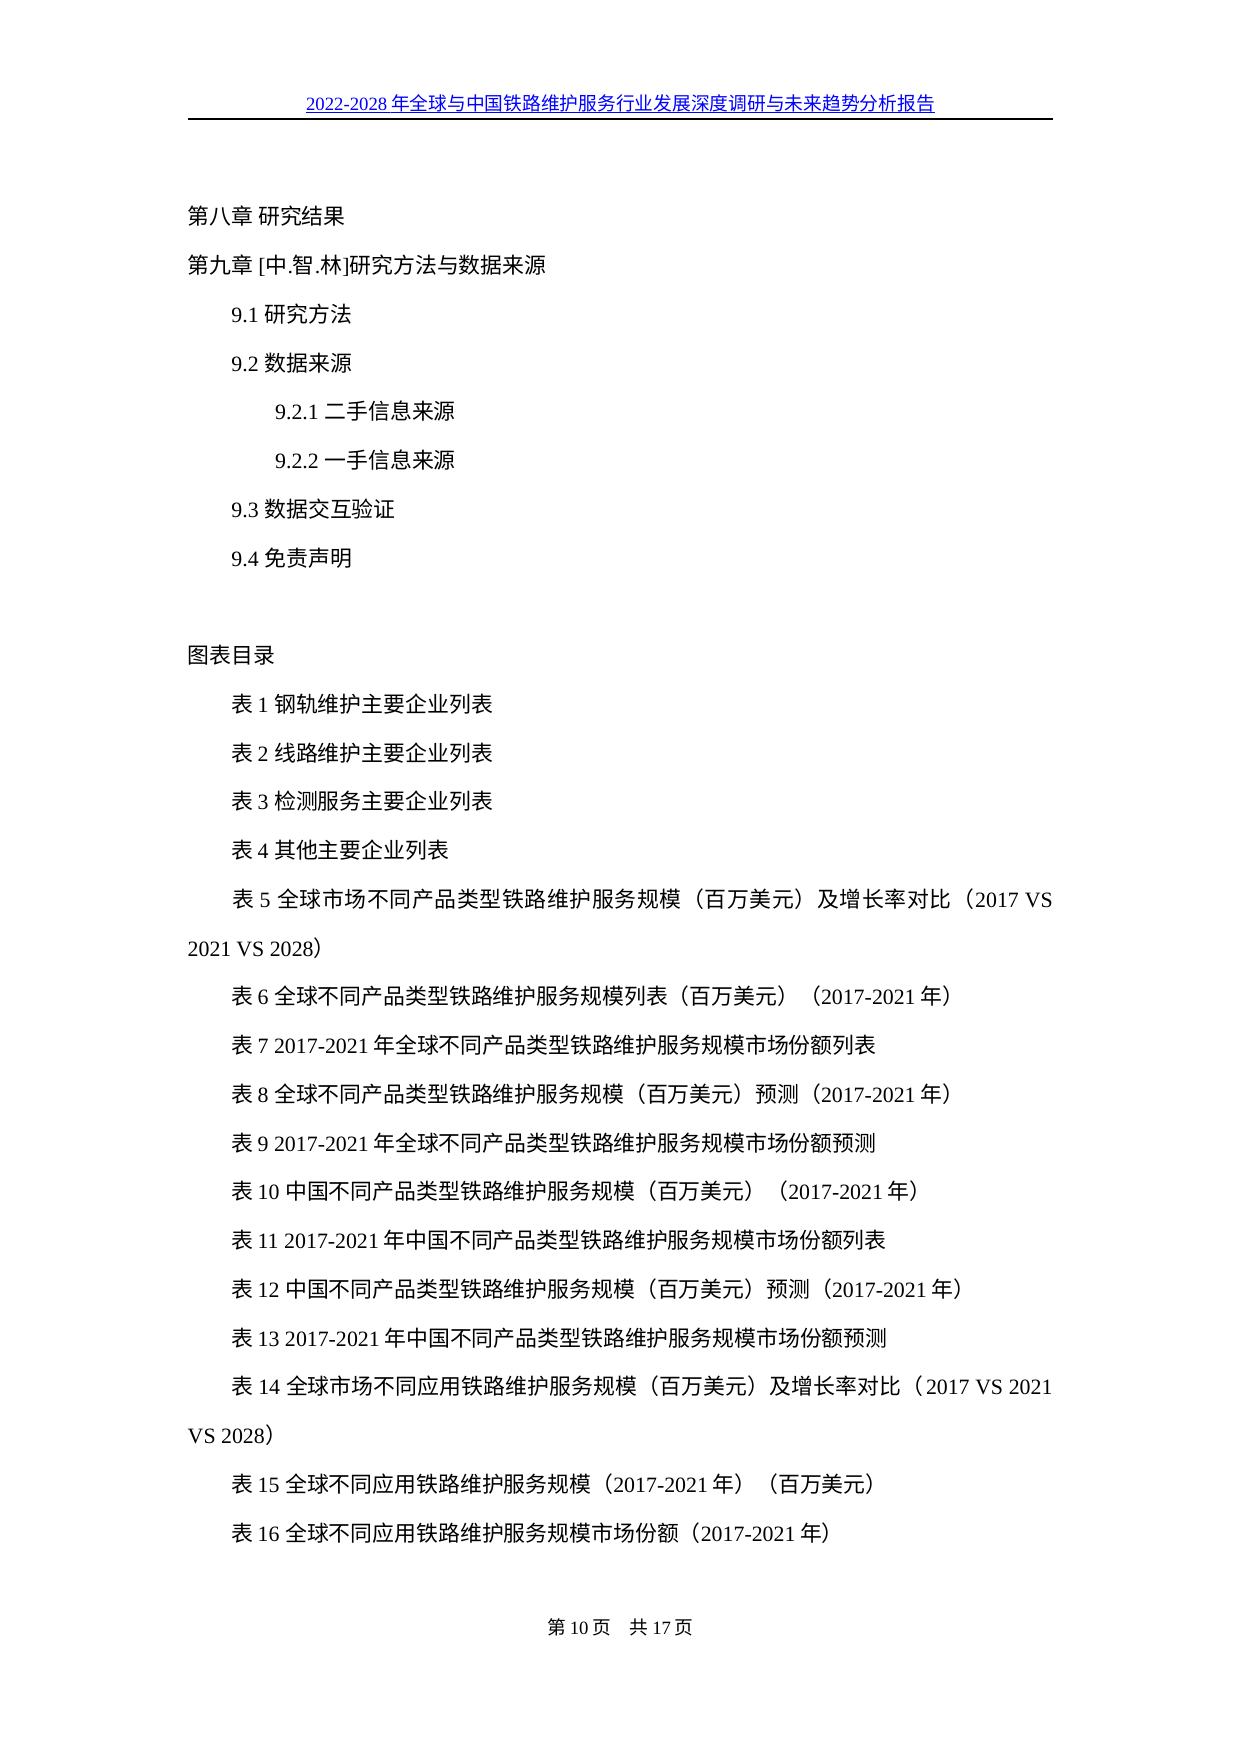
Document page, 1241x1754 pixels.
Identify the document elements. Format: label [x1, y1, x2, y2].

text [187, 150, 1053, 1548]
